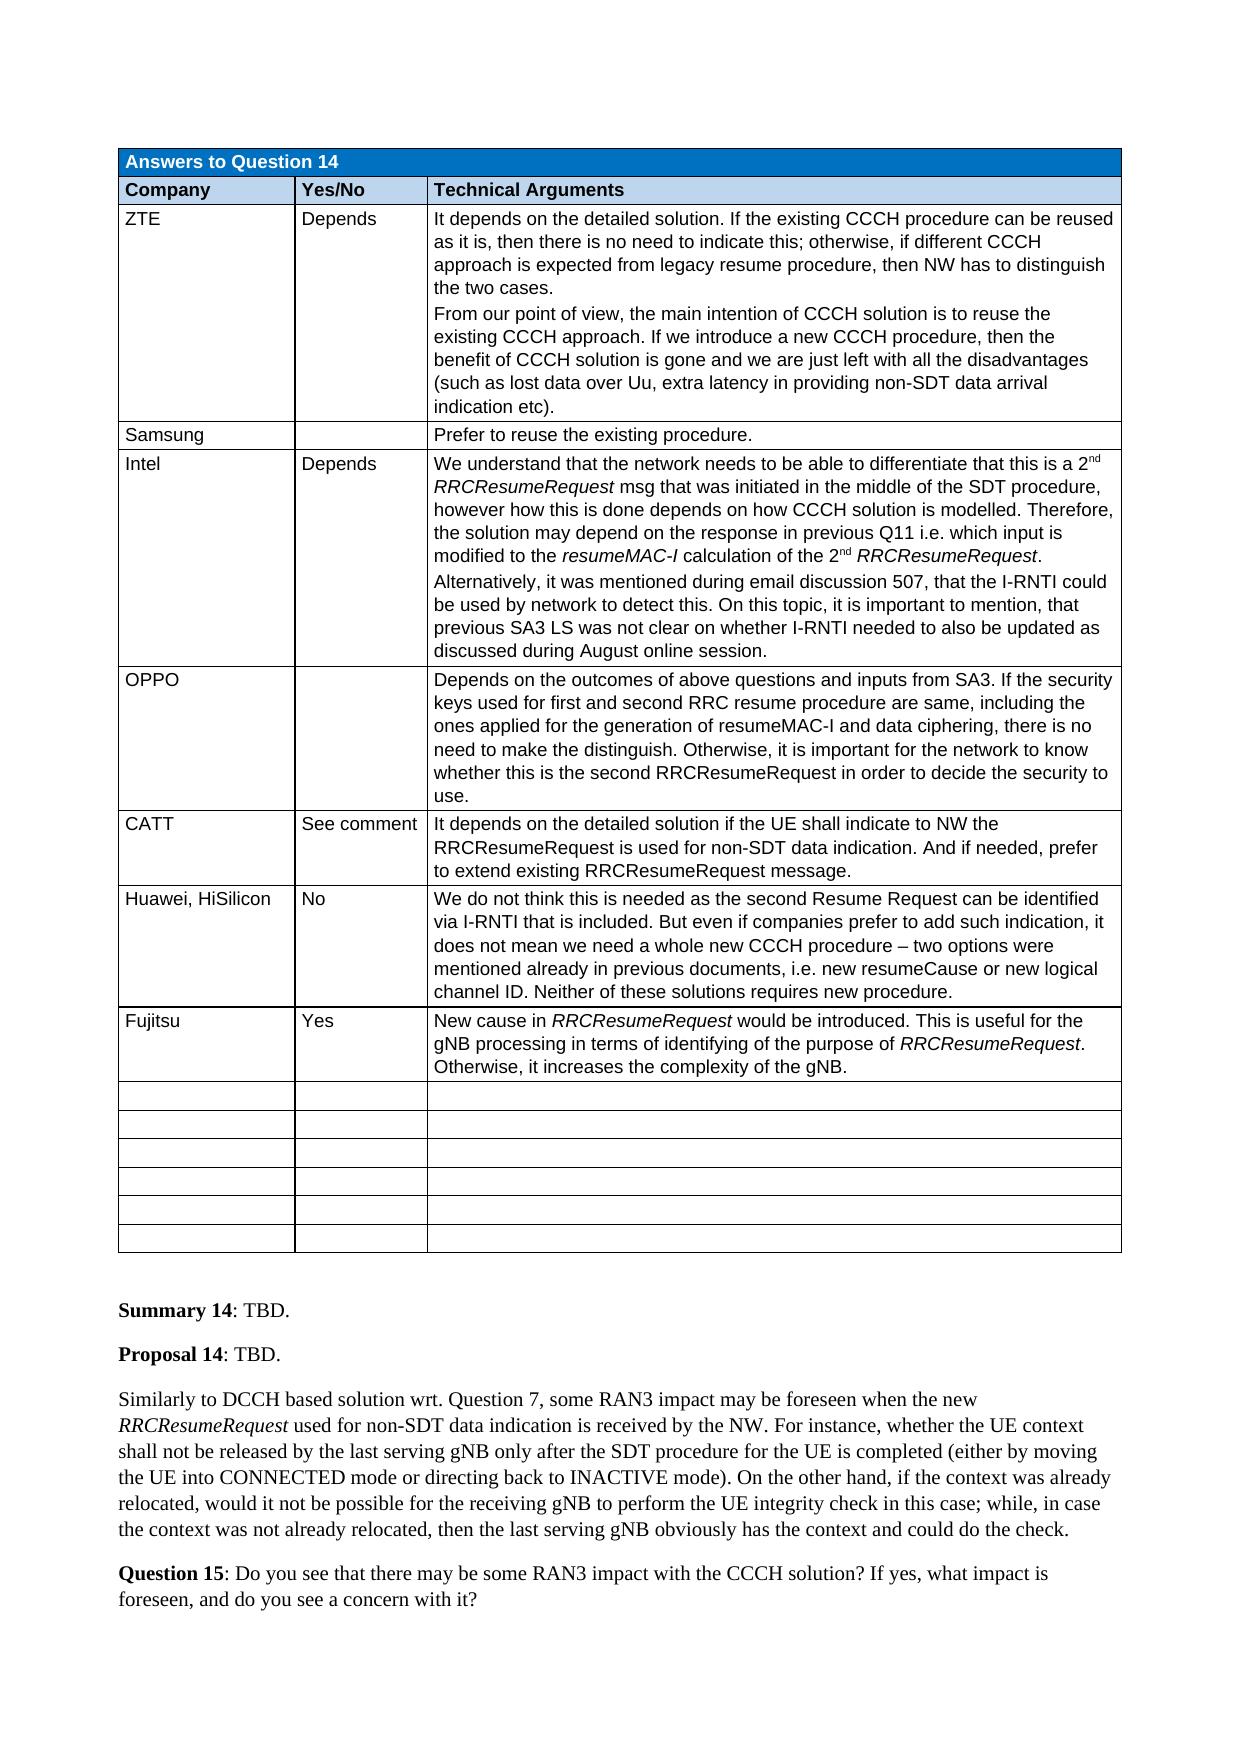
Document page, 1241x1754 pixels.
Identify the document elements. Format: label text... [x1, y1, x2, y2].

table_cell [119, 1082, 294, 1110]
table_cell Company [119, 177, 294, 204]
table_cell [428, 1082, 1121, 1110]
table_cell [428, 1139, 1121, 1167]
table_cell Depends [296, 450, 427, 666]
text Proposal 14: TBD. [118, 1342, 1122, 1366]
table_cell [119, 1111, 294, 1138]
text Question 15: Do you see that there may be some RAN3 impact with the CCCH solution? If yes, what impact is foreseen, and do you see a concern with it? [118, 1561, 1122, 1611]
table_header Answers to Question 14 [119, 149, 1121, 176]
table_cell [428, 1225, 1121, 1252]
text Similarly to DCCH based solution wrt. Question 7, some RAN3 impact may be foreseen when the new RRCResumeRequest used for non-SDT data indication is received by the NW. For instance, whether the UE context shall not be released by the last serving gNB only after the SDT procedure for the UE is completed (either by moving the UE into CONNECTED mode or directing back to INACTIVE mode). On the other hand, if the context was already relocated, would it not be possible for the receiving gNB to perform the UE integrity check in this case; while, in case the context was not already relocated, then the last serving gNB obviously has the context and could do the check. [118, 1387, 1122, 1541]
table_cell [119, 1139, 294, 1167]
table_cell [428, 1196, 1121, 1223]
table_cell Samsung [119, 422, 294, 449]
table_cell Prefer to reuse the existing procedure. [428, 422, 1121, 449]
table_cell New cause in RRCResumeRequest would be introduced. This is useful for the gNB processing in terms of identifying of the purpose of RRCResumeRequest. Otherwise, it increases the complexity of the gNB. [428, 1008, 1121, 1081]
table_cell Intel [119, 450, 294, 666]
table_cell [296, 1082, 427, 1110]
table_cell Huawei, HiSilicon [119, 886, 294, 1006]
table_cell Fujitsu [119, 1008, 294, 1081]
table_cell Depends on the outcomes of above questions and inputs from SA3. If the security keys used for first and second RRC resume procedure are same, including the ones applied for the generation of resumeMAC-I and data ciphering, there is no need to make the distinguish. Otherwise, it is important for the network to know whether this is the second RRCResumeRequest in order to decide the security to use. [428, 667, 1121, 810]
table_cell [119, 1196, 294, 1223]
table_cell [296, 1196, 427, 1223]
table_cell [296, 422, 427, 449]
table_cell Yes [296, 1008, 427, 1081]
table_cell [428, 1168, 1121, 1195]
table_cell [296, 1111, 427, 1138]
table_cell Depends [296, 205, 427, 421]
table_cell We understand that the network needs to be able to differentiate that this is a 2nd RRCResumeRequest msg that was initiated in the middle of the SDT procedure, however how this is done depends on how CCCH solution is modelled. Therefore, the solution may depend on the response in previous Q11 i.e. which input is modified to the resumeMAC-I calculation of the 2nd RRCResumeRequest. Alternatively, it was mentioned during email discussion 507, that the I-RNTI could be used by network to detect this. On this topic, it is important to mention, that previous SA3 LS was not clear on whether I-RNTI needed to also be updated as discussed during August online session. [428, 450, 1121, 666]
table_cell It depends on the detailed solution. If the existing CCCH procedure can be reused as it is, then there is no need to indicate this; otherwise, if different CCCH approach is expected from legacy resume procedure, then NW has to distinguish the two cases. From our point of view, the main intention of CCCH solution is to reuse the existing CCCH approach. If we introduce a new CCCH procedure, then the benefit of CCCH solution is gone and we are just left with all the disadvantages (such as lost data over Uu, extra latency in providing non-SDT data arrival indication etc). [428, 205, 1121, 421]
table_cell ZTE [119, 205, 294, 421]
table_cell [296, 1139, 427, 1167]
table_cell CATT [119, 811, 294, 885]
table_cell [119, 1168, 294, 1195]
text Summary 14: TBD. [118, 1298, 1122, 1322]
table_cell We do not think this is needed as the second Resume Request can be identified via I-RNTI that is included. But even if companies prefer to add such indication, it does not mean we need a whole new CCCH procedure – two options were mentioned already in previous documents, i.e. new resumeCause or new logical channel ID. Neither of these solutions requires new procedure. [428, 886, 1121, 1006]
table_cell No [296, 886, 427, 1006]
table_cell [119, 1225, 294, 1252]
table_cell [296, 667, 427, 810]
table_cell OPPO [119, 667, 294, 810]
table_cell [428, 1111, 1121, 1138]
table_cell Yes/No [296, 177, 427, 204]
table_cell See comment [296, 811, 427, 885]
table_cell It depends on the detailed solution if the UE shall indicate to NW the RRCResumeRequest is used for non-SDT data indication. And if needed, prefer to extend existing RRCResumeRequest message. [428, 811, 1121, 885]
table_cell [296, 1168, 427, 1195]
table_cell Technical Arguments [428, 177, 1121, 204]
table_cell [296, 1225, 427, 1252]
